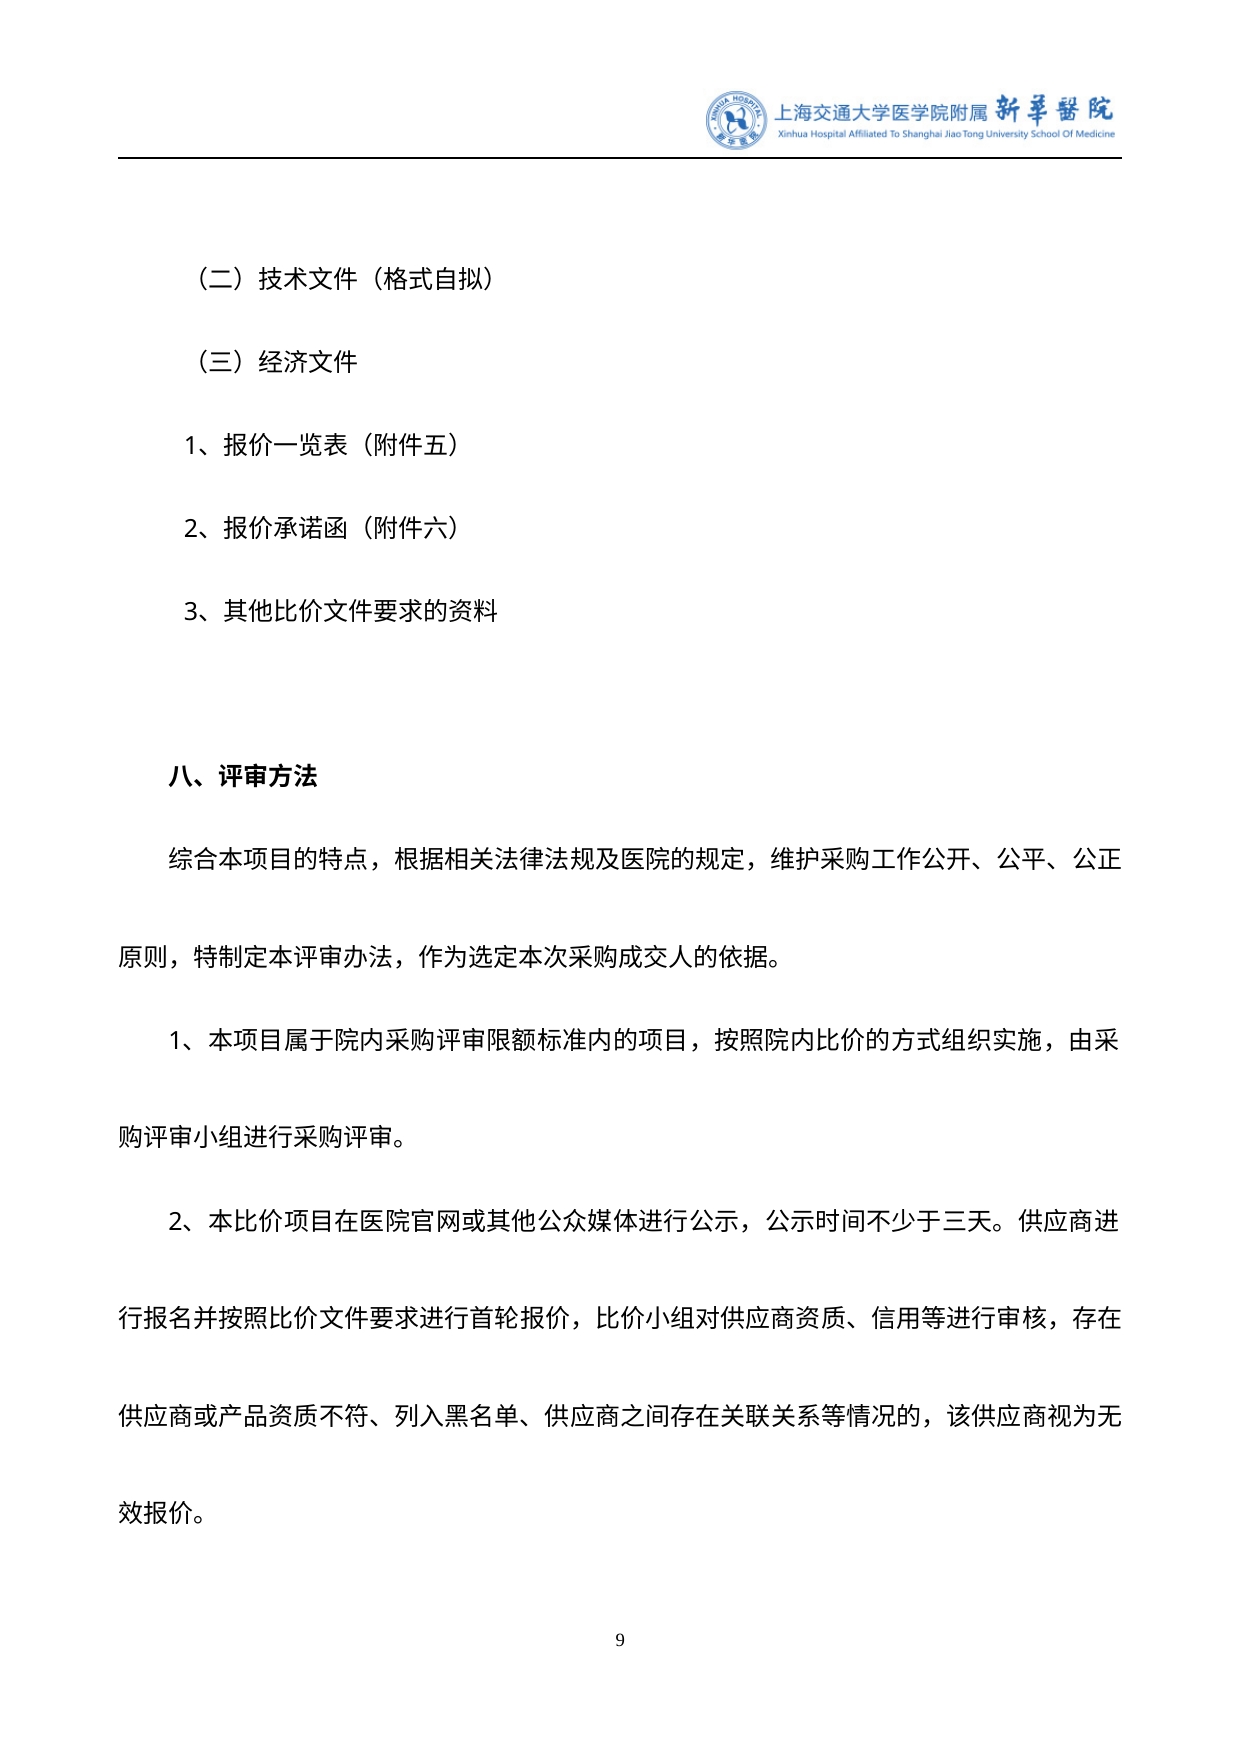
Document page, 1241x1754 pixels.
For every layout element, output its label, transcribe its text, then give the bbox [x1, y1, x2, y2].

list 其他比价文件要求的资料 [184, 577, 1122, 642]
picture [702, 88, 1123, 156]
text 八、评审方法 [118, 742, 1122, 807]
text （三）经济文件 [184, 328, 1122, 393]
text 2、本比价项目在医院官网或其他公众媒体进行公示，公示时间不少于三天。供应商进行报名并按照比价文件要求进行首轮报价，比价小组对供应商资质、信用等进行审核，存在供应商或产品资质不符、列入黑名单、供应商之间存在关联关系等情况的，该供应商视为无效报价。 [118, 1187, 1122, 1544]
text 综合本项目的特点，根据相关法律法规及医院的规定，维护采购工作公开、公平、公正原则，特制定本评审办法，作为选定本次采购成交人的依据。 [118, 825, 1122, 988]
text 1、本项目属于院内采购评审限额标准内的项目，按照院内比价的方式组织实施，由采购评审小组进行采购评审。 [118, 1006, 1122, 1168]
list 报价一览表（附件五） [184, 411, 1122, 476]
list 报价承诺函（附件六） [184, 494, 1122, 559]
text （二）技术文件（格式自拟） [184, 245, 1122, 310]
